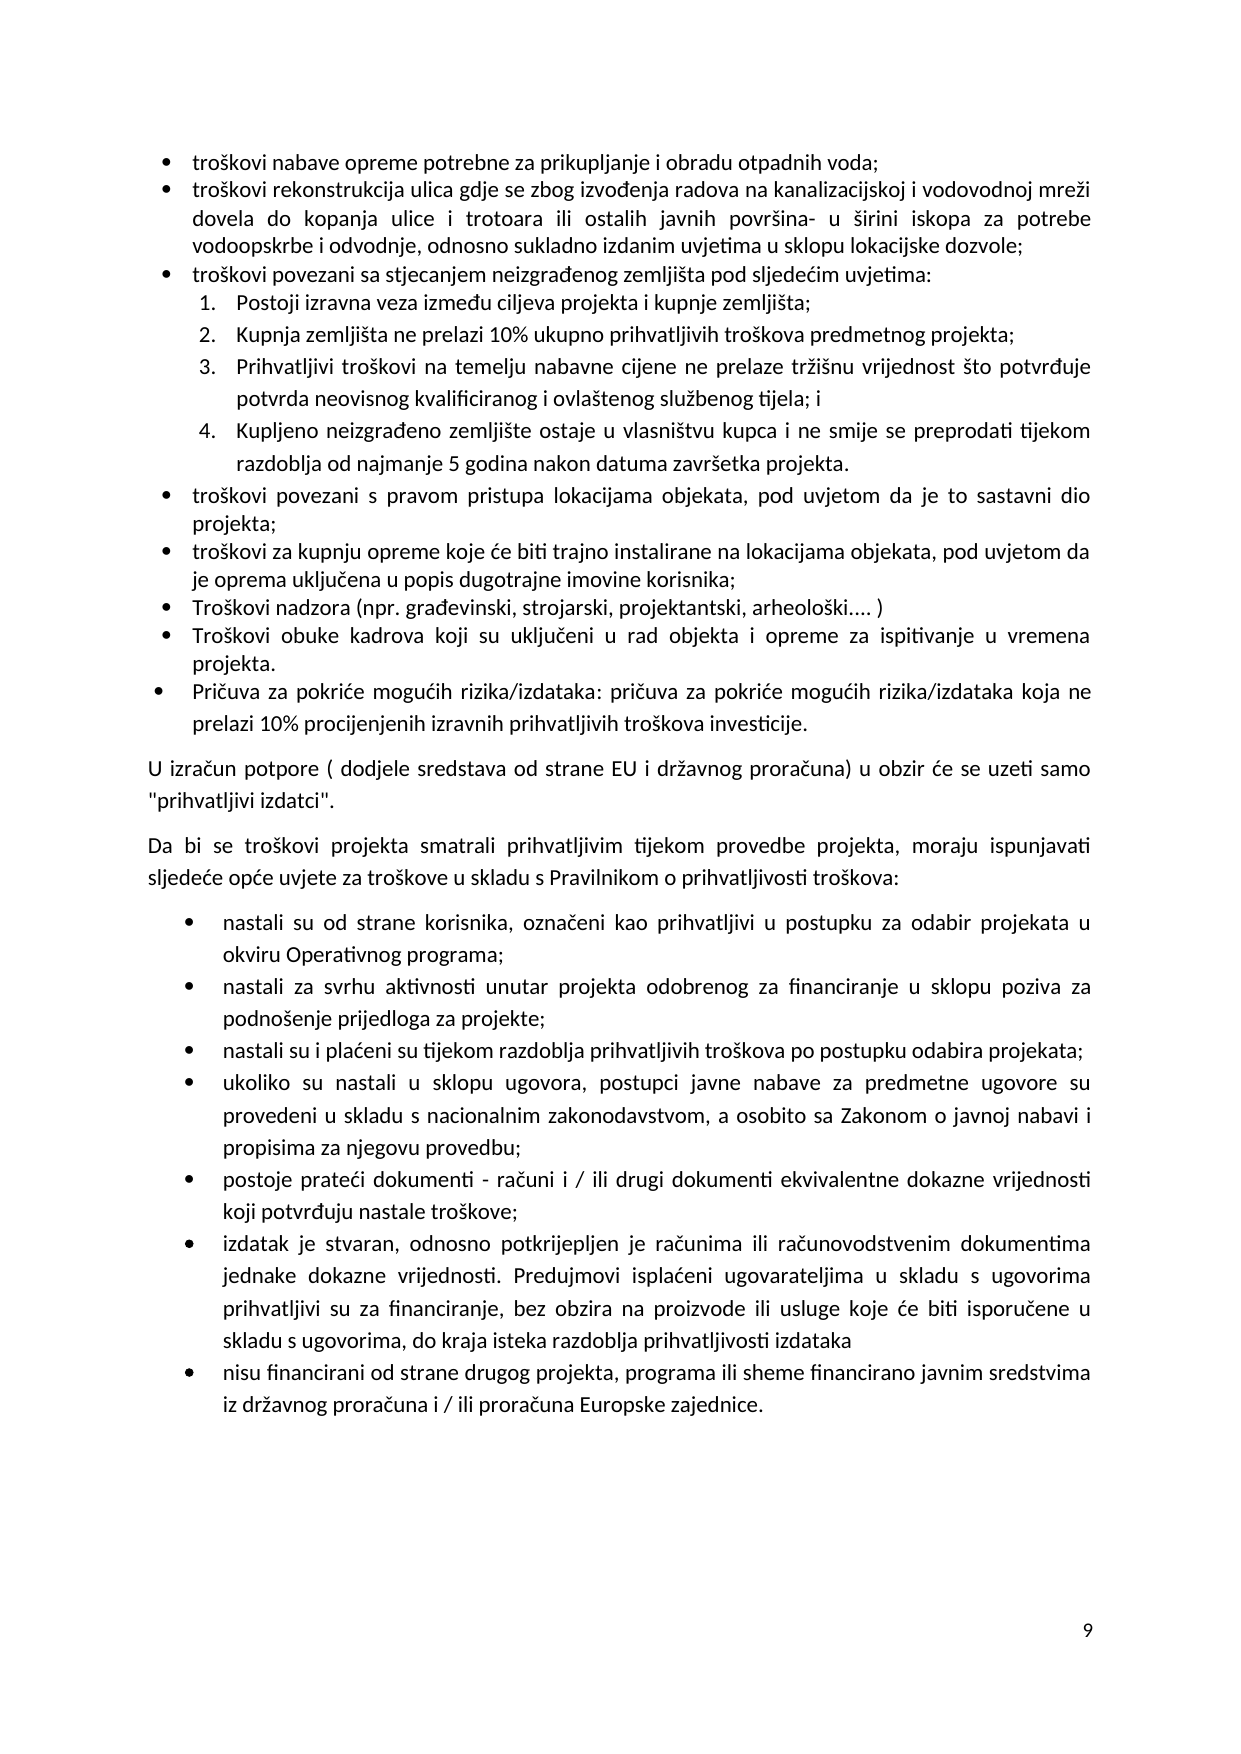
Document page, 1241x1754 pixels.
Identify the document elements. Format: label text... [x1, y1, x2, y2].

text U izračun potpore ( dodjele sredstava od strane EU i državnog proračuna) u obzir će se uzeti samo "prihvatljivi izdatci". [148, 754, 1093, 814]
list troškovi rekonstrukcija ulica gdje se zbog izvođenja radova na kanalizacijskoj i vodovodnoj mreži dovela do kopanja ulice i trotoara ili ostalih javnih površina- u širini iskopa za potrebe vodoopskrbe i odvodnje, odnosno sukladno izdanim uvjetima u sklopu lokacijske dozvole; [162, 176, 1093, 260]
list Troškovi obuke kadrova koji su uključeni u rad objekta i opreme za ispitivanje u vremena projekta. [162, 621, 1093, 677]
list nastali za svrhu aktivnosti unutar projekta odobrenog za financiranje u sklopu poziva za podnošenje prijedloga za projekte; [185, 972, 1093, 1032]
list troškovi nabave opreme potrebne za prikupljanje i obradu otpadnih voda; [162, 148, 1093, 176]
list Kupnja zemljišta ne prelazi 10% ukupno prihvatljivih troškova predmetnog projekta; [199, 320, 1093, 348]
text Da bi se troškovi projekta smatrali prihvatljivim tijekom provedbe projekta, moraju ispunjavati sljedeće opće uvjete za troškove u skladu s Pravilnikom o prihvatljivosti troškova: [148, 831, 1093, 891]
list nisu financirani od strane drugog projekta, programa ili sheme financirano javnim sredstvima iz državnog proračuna i / ili proračuna Europske zajednice. [185, 1358, 1093, 1418]
list troškovi povezani sa stjecanjem neizgrađenog zemljišta pod sljedećim uvjetima: [162, 260, 1093, 288]
list Postoji izravna veza između ciljeva projekta i kupnje zemljišta; [199, 288, 1093, 316]
list troškovi povezani s pravom pristupa lokacijama objekata, pod uvjetom da je to sastavni dio projekta; [162, 481, 1093, 537]
list Prihvatljivi troškovi na temelju nabavne cijene ne prelaze tržišnu vrijednost što potvrđuje potvrda neovisnog kvalificiranog i ovlaštenog službenog tijela; i [199, 352, 1093, 412]
list izdatak je stvaran, odnosno potkrijepljen je računima ili računovodstvenim dokumentima jednake dokazne vrijednosti. Predujmovi isplaćeni ugovarateljima u skladu s ugovorima prihvatljivi su za financiranje, bez obzira na proizvode ili usluge koje će biti isporučene u skladu s ugovorima, do kraja isteka razdoblja prihvatljivosti izdataka [185, 1229, 1093, 1354]
list postoje prateći dokumenti - računi i / ili drugi dokumenti ekvivalentne dokazne vrijednosti koji potvrđuju nastale troškove; [185, 1165, 1093, 1225]
list troškovi za kupnju opreme koje će biti trajno instalirane na lokacijama objekata, pod uvjetom da je oprema uključena u popis dugotrajne imovine korisnika; [162, 537, 1093, 593]
list Troškovi nadzora (npr. građevinski, strojarski, projektantski, arheološki.... ) [162, 593, 1093, 621]
list Kupljeno neizgrađeno zemljište ostaje u vlasništvu kupca i ne smije se preprodati tijekom razdoblja od najmanje 5 godina nakon datuma završetka projekta. [199, 416, 1093, 477]
list Pričuva za pokriće mogućih rizika/izdataka: pričuva za pokriće mogućih rizika/izdataka koja ne prelazi 10% procijenjenih izravnih prihvatljivih troškova investicije. [154, 677, 1093, 737]
list ukoliko su nastali u sklopu ugovora, postupci javne nabave za predmetne ugovore su provedeni u skladu s nacionalnim zakonodavstvom, a osobito sa Zakonom o javnoj nabavi i propisima za njegovu provedbu; [185, 1068, 1093, 1161]
list nastali su od strane korisnika, označeni kao prihvatljivi u postupku za odabir projekata u okviru Operativnog programa; [185, 908, 1093, 968]
list nastali su i plaćeni su tijekom razdoblja prihvatljivih troškova po postupku odabira projekata; [185, 1036, 1093, 1064]
